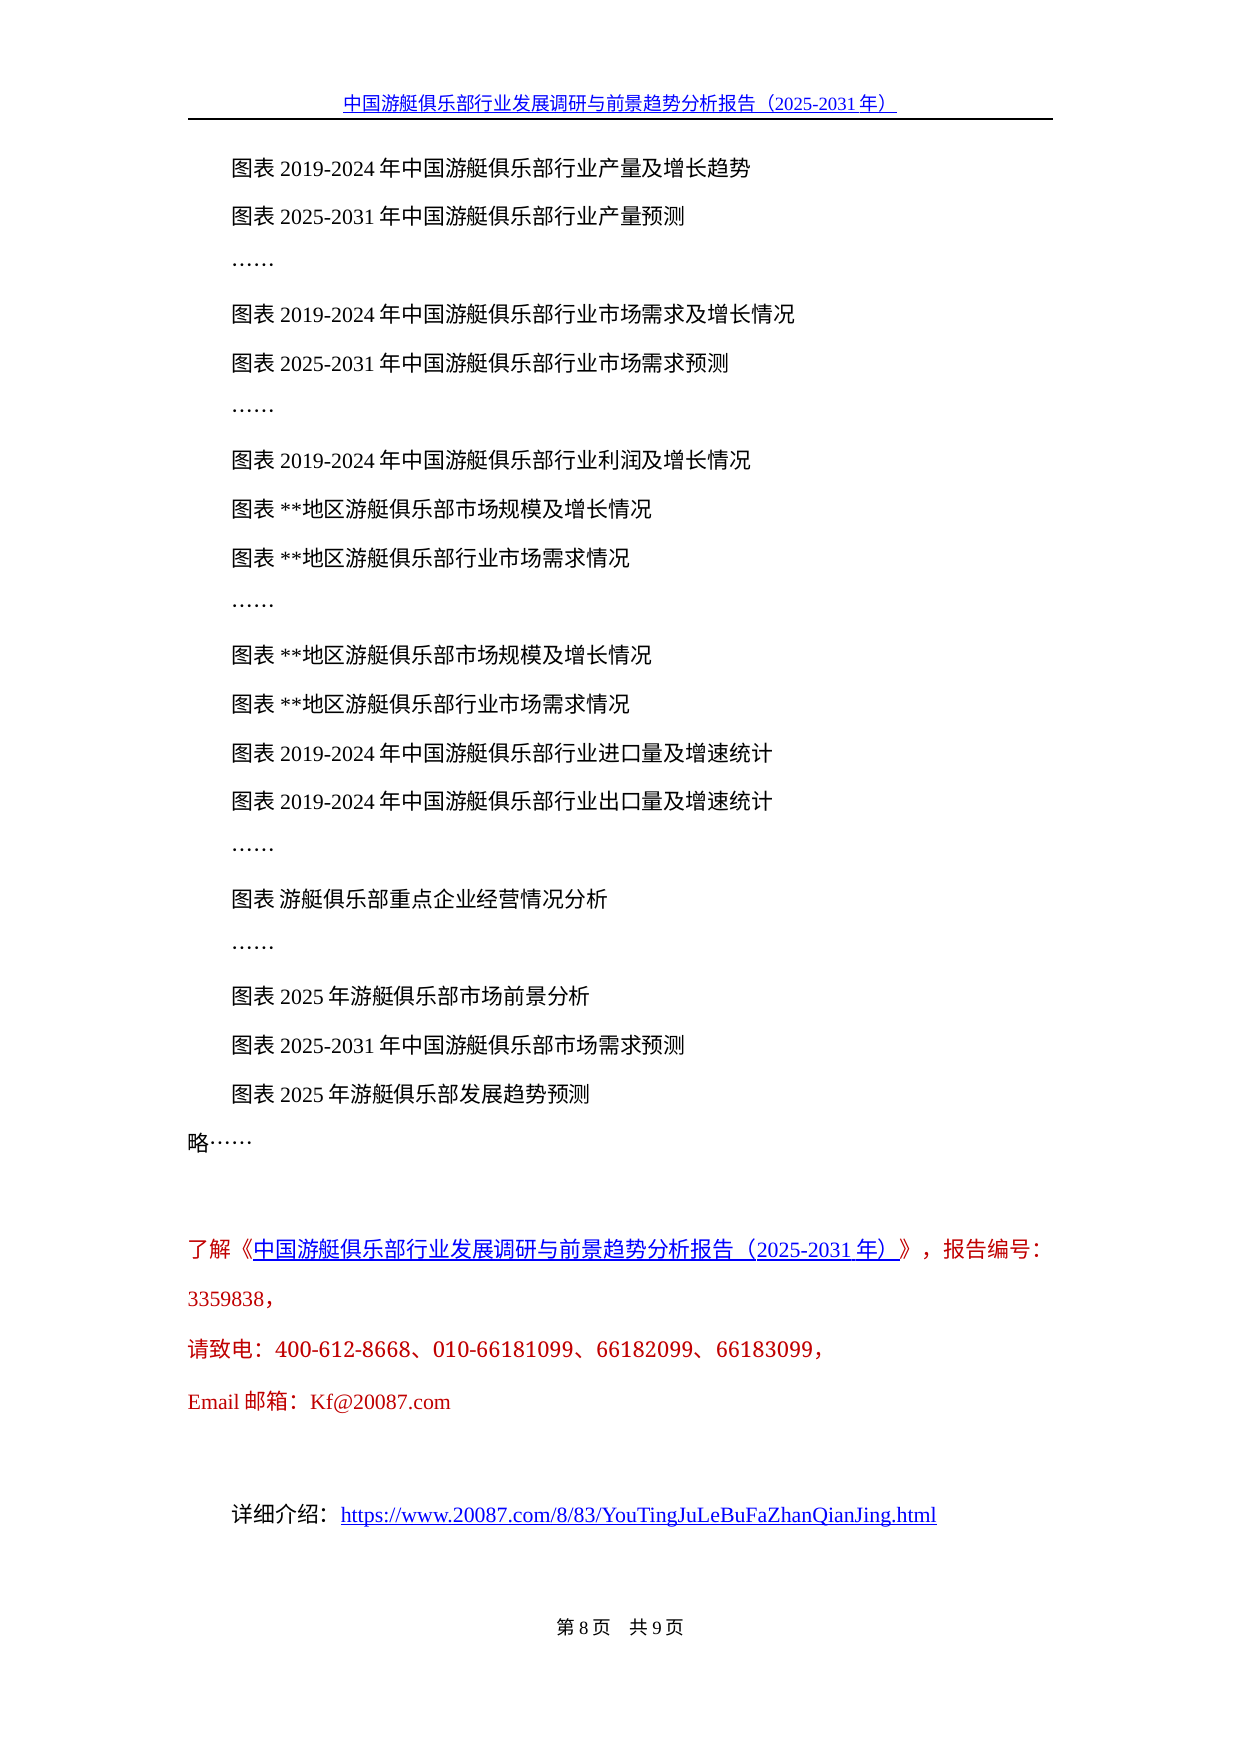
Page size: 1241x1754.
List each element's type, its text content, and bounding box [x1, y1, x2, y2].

text 详细介绍：https://www.20087.com/8/83/YouTingJuLeBuFaZhanQianJing.html [187, 1496, 1053, 1529]
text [187, 150, 1053, 1158]
text 请致电：400-612-8668、010-66181099、66182099、66183099， [187, 1332, 1053, 1364]
text 了解《中国游艇俱乐部行业发展调研与前景趋势分析报告（2025-2031年）》，报告编号：3359838， [187, 1232, 1053, 1313]
text Email邮箱：Kf@20087.com [187, 1383, 1053, 1416]
